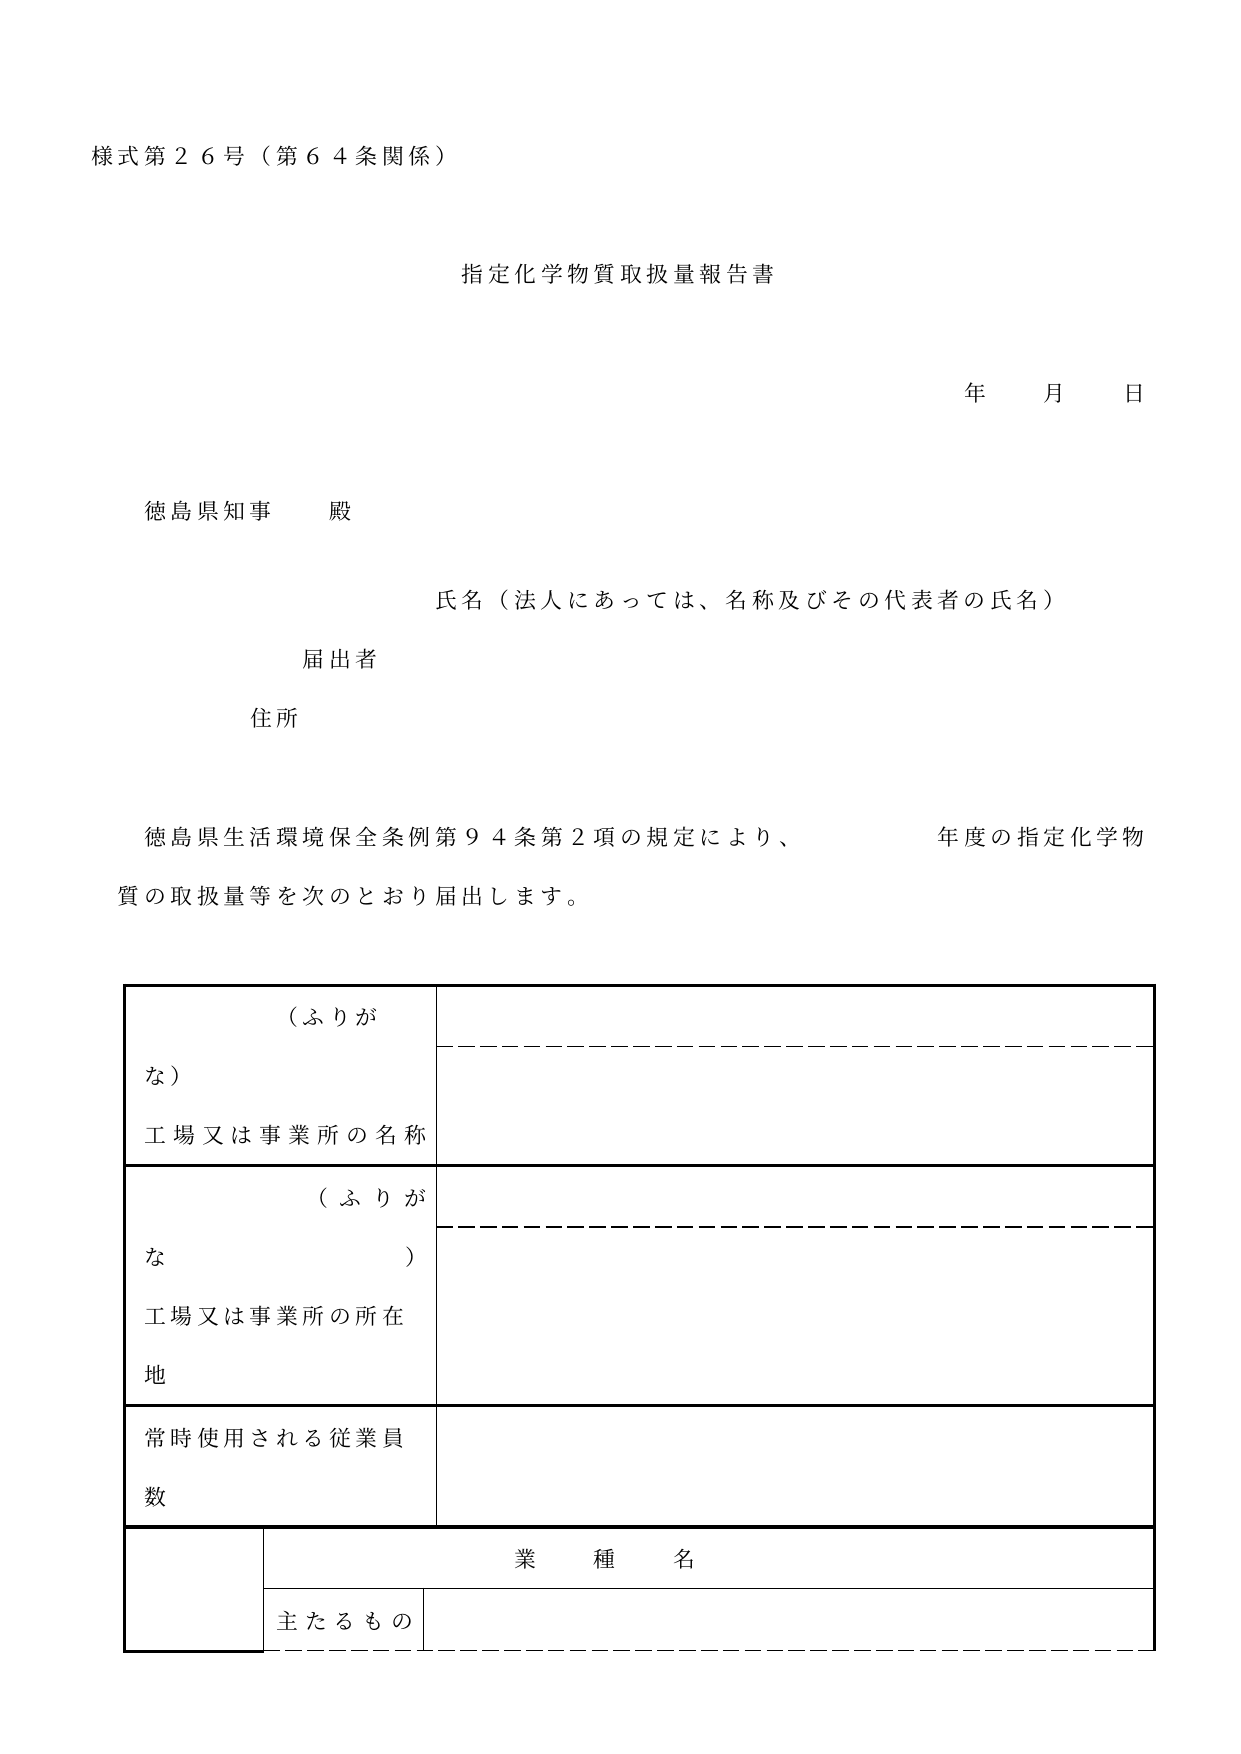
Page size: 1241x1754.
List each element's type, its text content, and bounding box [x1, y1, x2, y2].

text 徳島県知事 殿 [91, 481, 1149, 540]
table_cell （ふりがな） 工場又は事業所の所在地 [126, 1167, 436, 1404]
text 氏名（法人にあっては、名称及びその代表者の氏名） [91, 569, 1149, 628]
table_cell [437, 1167, 1153, 1226]
table_header （ふりがな） 工場又は事業所の名称 [126, 987, 436, 1164]
table_cell [424, 1589, 1153, 1650]
text 指定化学物質取扱量報告書 [91, 244, 1149, 303]
table_cell 業種 [126, 1529, 263, 1650]
text 様式第２６号（第６４条関係） [91, 126, 1149, 185]
table_header [437, 987, 1153, 1046]
text 徳島県生活環境保全条例第９４条第２項の規定により、 年度の指定化学物 質の取扱量等を次のとおり届出します。 [91, 806, 1149, 924]
text 住所 [91, 688, 1149, 747]
table_cell 常時使用される従業員数 [126, 1407, 436, 1525]
table_cell [437, 1407, 1153, 1525]
table_cell 主たるもの [264, 1589, 423, 1650]
table_cell [437, 1046, 1153, 1164]
text 年 月 日 [91, 362, 1149, 421]
table_cell 業 種 名 [264, 1529, 1153, 1588]
table_cell [437, 1226, 1153, 1404]
text 届出者 [303, 628, 1149, 688]
